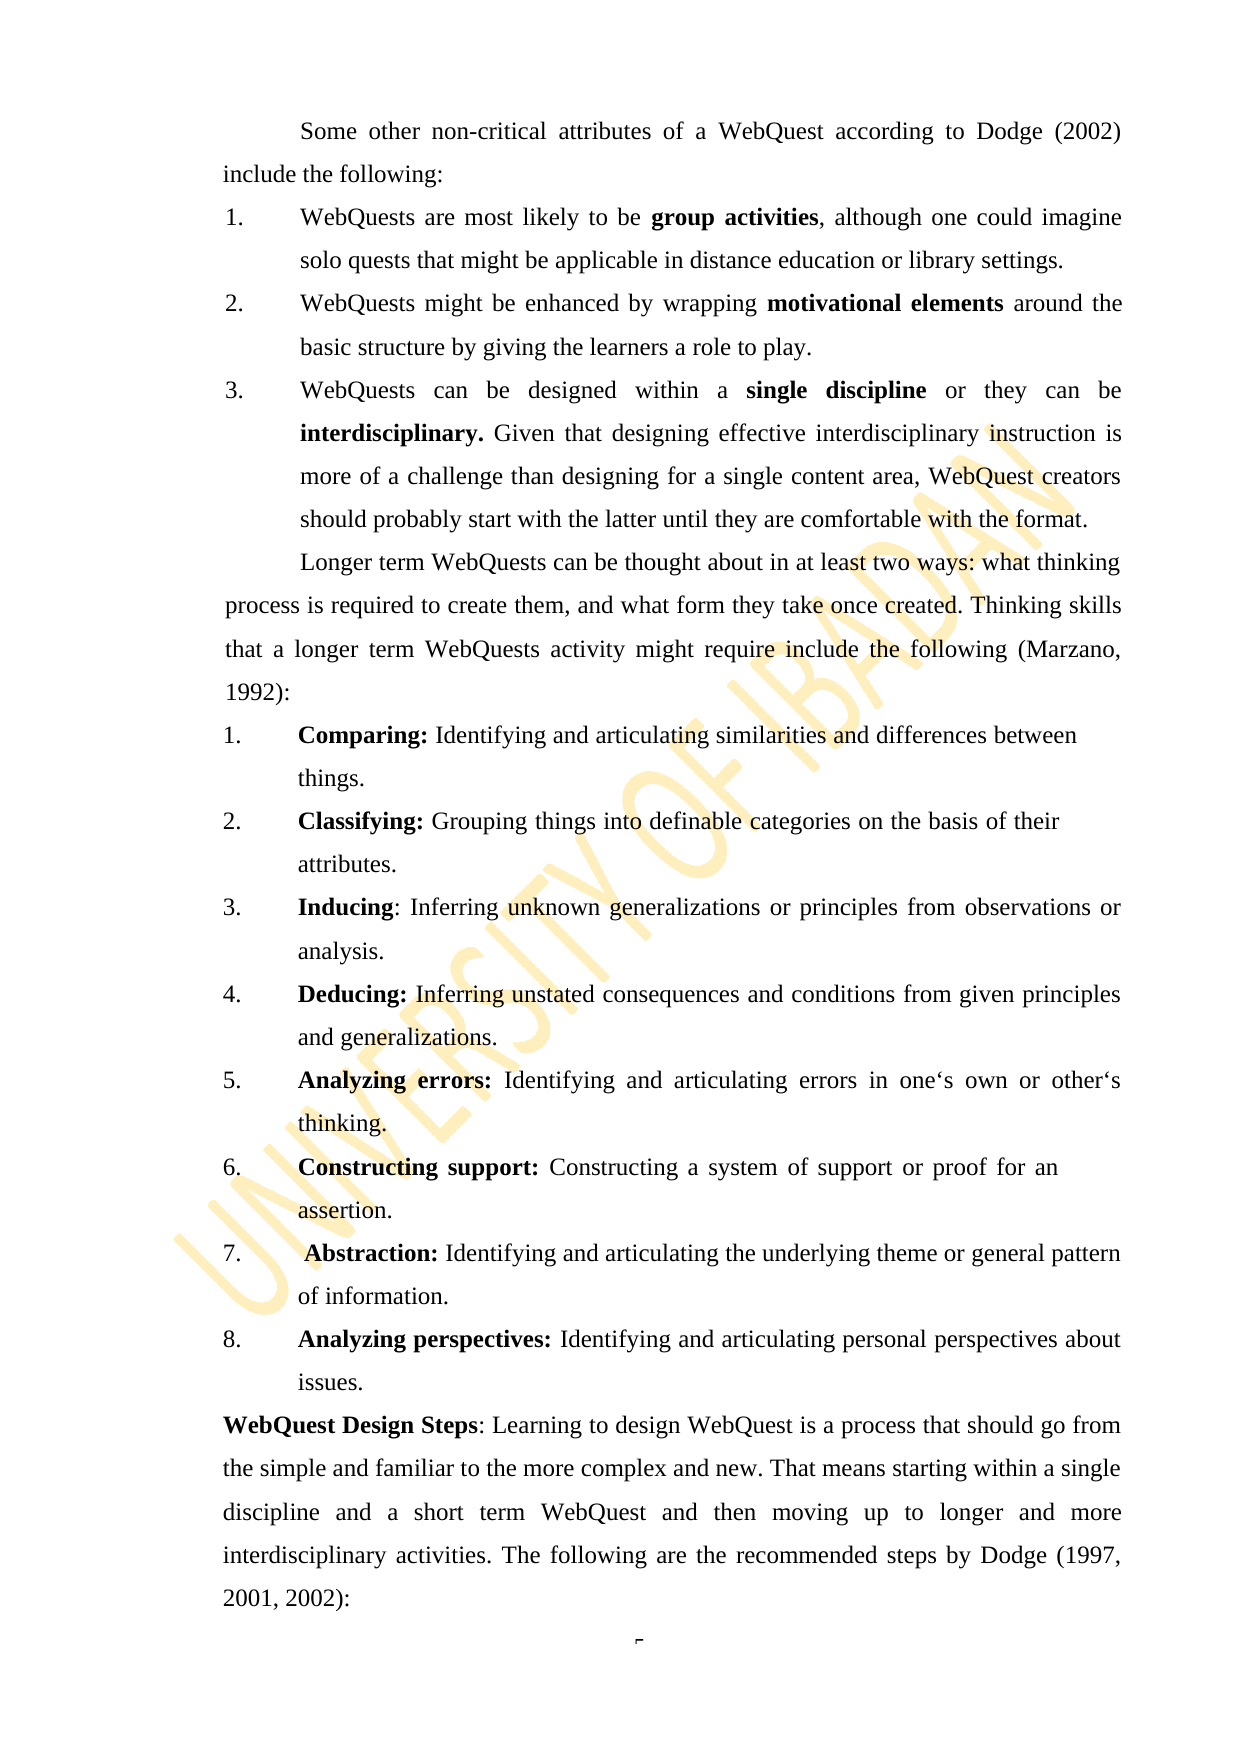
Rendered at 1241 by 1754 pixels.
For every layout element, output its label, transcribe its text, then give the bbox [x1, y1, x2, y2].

list Deducing: Inferring unstated consequences and conditions from given principles and generalizations. [223, 979, 1122, 1051]
list Classifying: Grouping things into definable categories on the basis of their attributes. [223, 806, 1122, 878]
text WebQuest Design Steps: Learning to design WebQuest is a process that should go from the simple and familiar to the more complex and new. That means starting within a single discipline and a short term WebQuest and then moving up to longer and more interdisciplinary activities. The following are the recommended steps by Dodge (1997, 2001, 2002): [223, 1410, 1122, 1612]
text Longer term WebQuests can be thought about in at least two ways: what thinking process is required to create them, and what form they take once created. Thinking skills that a longer term WebQuests activity might require include the following (Marzano, 1992): [225, 547, 1122, 706]
text Some other non-critical attributes of a WebQuest according to Dodge (2002) include the following: [223, 116, 1122, 188]
picture [173, 423, 1075, 1315]
list WebQuests can be designed within a single discipline or they can be interdisciplinary. Given that designing effective interdisciplinary instruction is more of a challenge than designing for a single content area, WebQuest creators should probably start with the latter until they are comfortable with the format. [225, 375, 1122, 533]
list WebQuests might be enhanced by wrapping motivational elements around the basic structure by giving the learners a role to play. [225, 288, 1123, 360]
list Analyzing perspectives: Identifying and articulating personal perspectives about issues. [223, 1324, 1122, 1396]
list WebQuests are most likely to be group activities, although one could imagine solo quests that might be applicable in distance education or library settings. [225, 202, 1122, 274]
list Constructing support: Constructing a system of support or proof for an assertion. [223, 1152, 1122, 1223]
list Abstraction: Identifying and articulating the underlying theme or general pattern of information. [223, 1238, 1122, 1310]
list Inducing: Inferring unknown generalizations or principles from observations or analysis. [223, 892, 1122, 964]
list Comparing: Identifying and articulating similarities and differences between things. [223, 720, 1122, 792]
list Analyzing errors: Identifying and articulating errors in one‘s own or other‘s thinking. [223, 1065, 1122, 1137]
